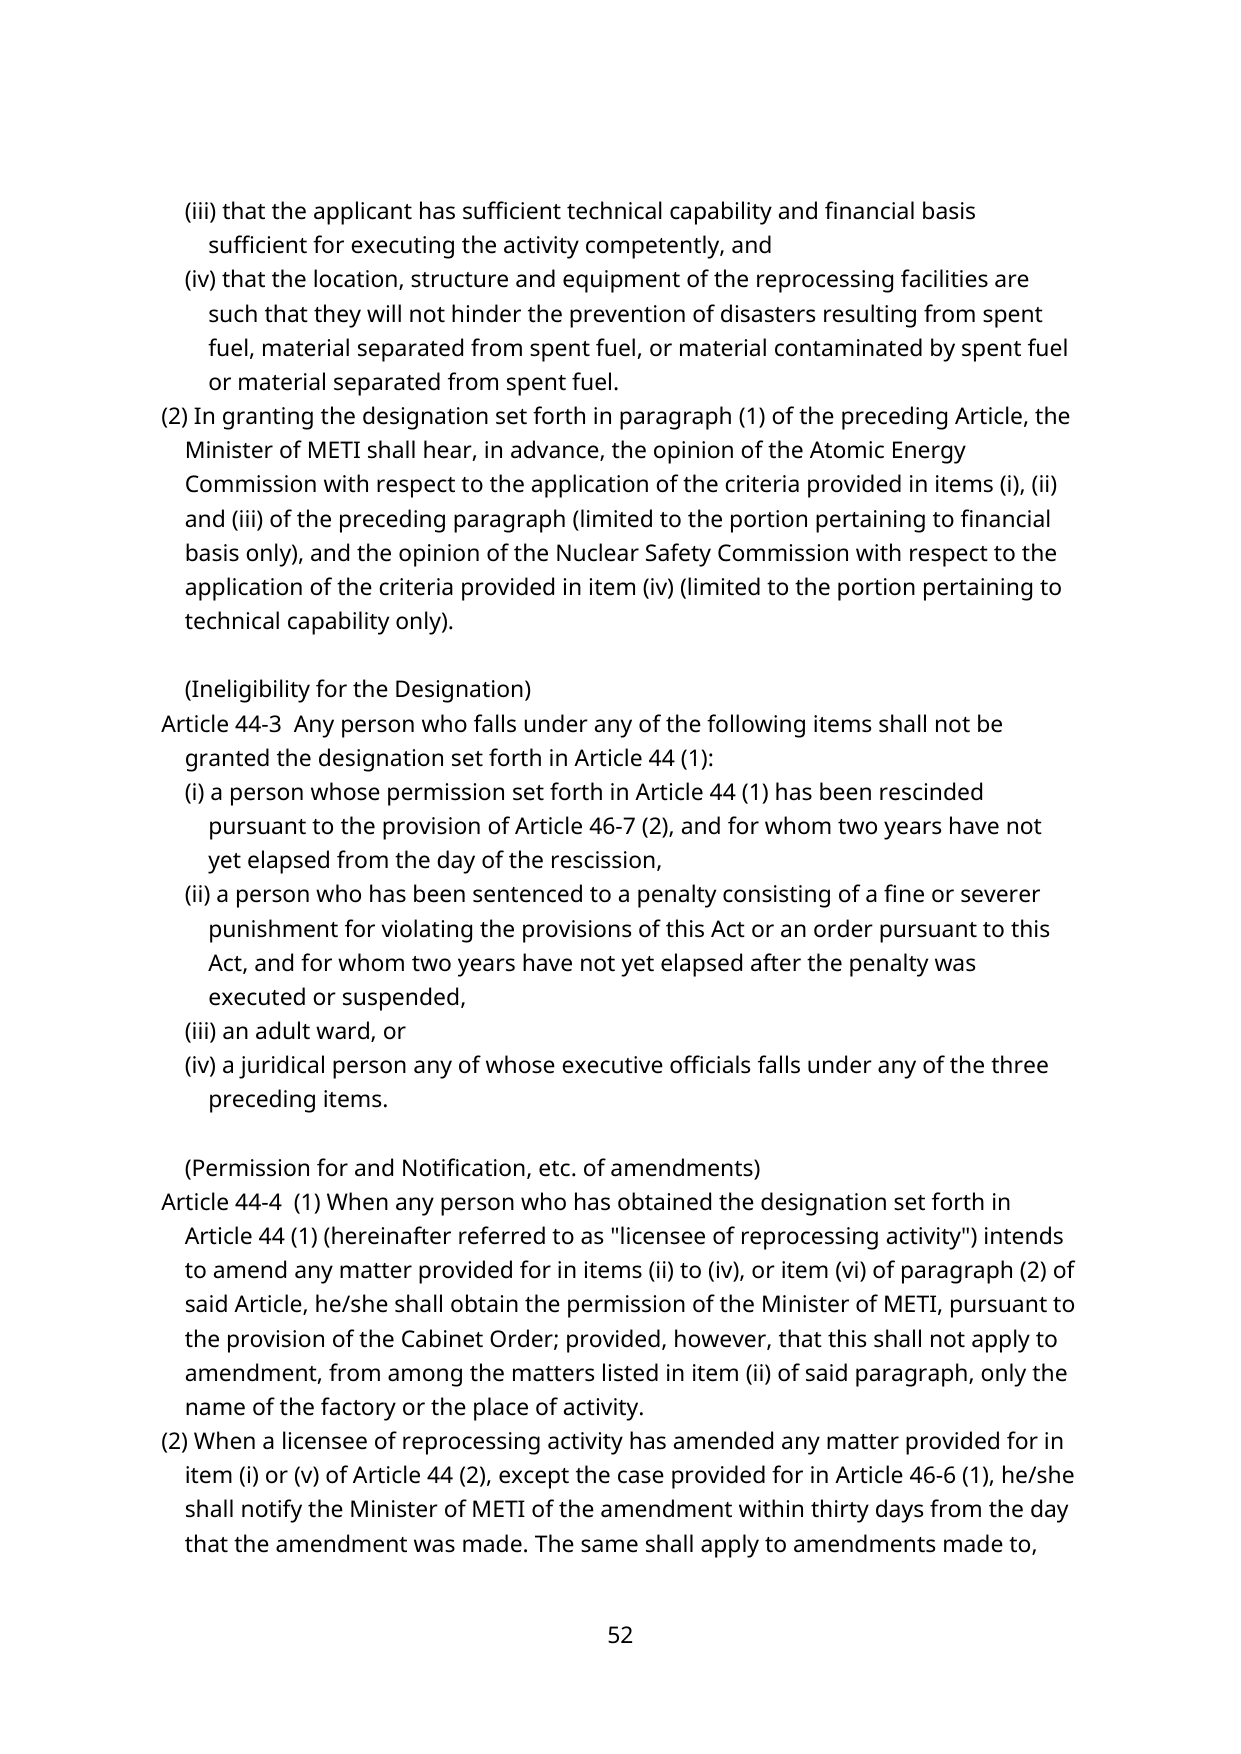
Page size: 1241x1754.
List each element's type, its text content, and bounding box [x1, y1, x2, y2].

text (Ineligibility for the Designation) [184, 672, 1079, 706]
text (iv) that the location, structure and equipment of the reprocessing facilities are such that they will not hinder the prevention of disasters resulting from spent fuel, material separated from spent fuel, or material contaminated by spent fuel or material separated from spent fuel. [184, 262, 1079, 399]
text (iii) that the applicant has sufficient technical capability and financial basis sufficient for executing the activity competently, and [184, 194, 1079, 262]
text (Permission for and Notification, etc. of amendments) [184, 1150, 1079, 1184]
text (i) a person whose permission set forth in Article 44 (1) has been rescinded pursuant to the provision of Article 46-7 (2), and for whom two years have not yet elapsed from the day of the rescission, [184, 774, 1079, 877]
text Article 44-3 Any person who falls under any of the following items shall not be granted the designation set forth in Article 44 (1): [161, 706, 1079, 774]
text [161, 1424, 1079, 1560]
text Article 44-4 (1) When any person who has obtained the designation set forth in Article 44 (1) (hereinafter referred to as "licensee of reprocessing activity") intends to amend any matter provided for in items (ii) to (iv), or item (vi) of paragraph (2) of said Article, he/she shall obtain the permission of the Minister of METI, pursuant to the provision of the Cabinet Order; provided, however, that this shall not apply to amendment, from among the matters listed in item (ii) of said paragraph, only the name of the factory or the place of activity. [161, 1184, 1079, 1424]
text (ii) a person who has been sentenced to a penalty consisting of a fine or severer punishment for violating the provisions of this Act or an order pursuant to this Act, and for whom two years have not yet elapsed after the penalty was executed or suspended, [184, 877, 1079, 1014]
text (iv) a juridical person any of whose executive officials falls under any of the three preceding items. [184, 1048, 1079, 1116]
text (iii) an adult ward, or [184, 1014, 1079, 1048]
text (2) In granting the designation set forth in paragraph (1) of the preceding Article, the Minister of METI shall hear, in advance, the opinion of the Atomic Energy Commission with respect to the application of the criteria provided in items (i), (ii) and (iii) of the preceding paragraph (limited to the portion pertaining to financial basis only), and the opinion of the Nuclear Safety Commission with respect to the application of the criteria provided in item (iv) (limited to the portion pertaining to technical capability only). [161, 399, 1079, 638]
